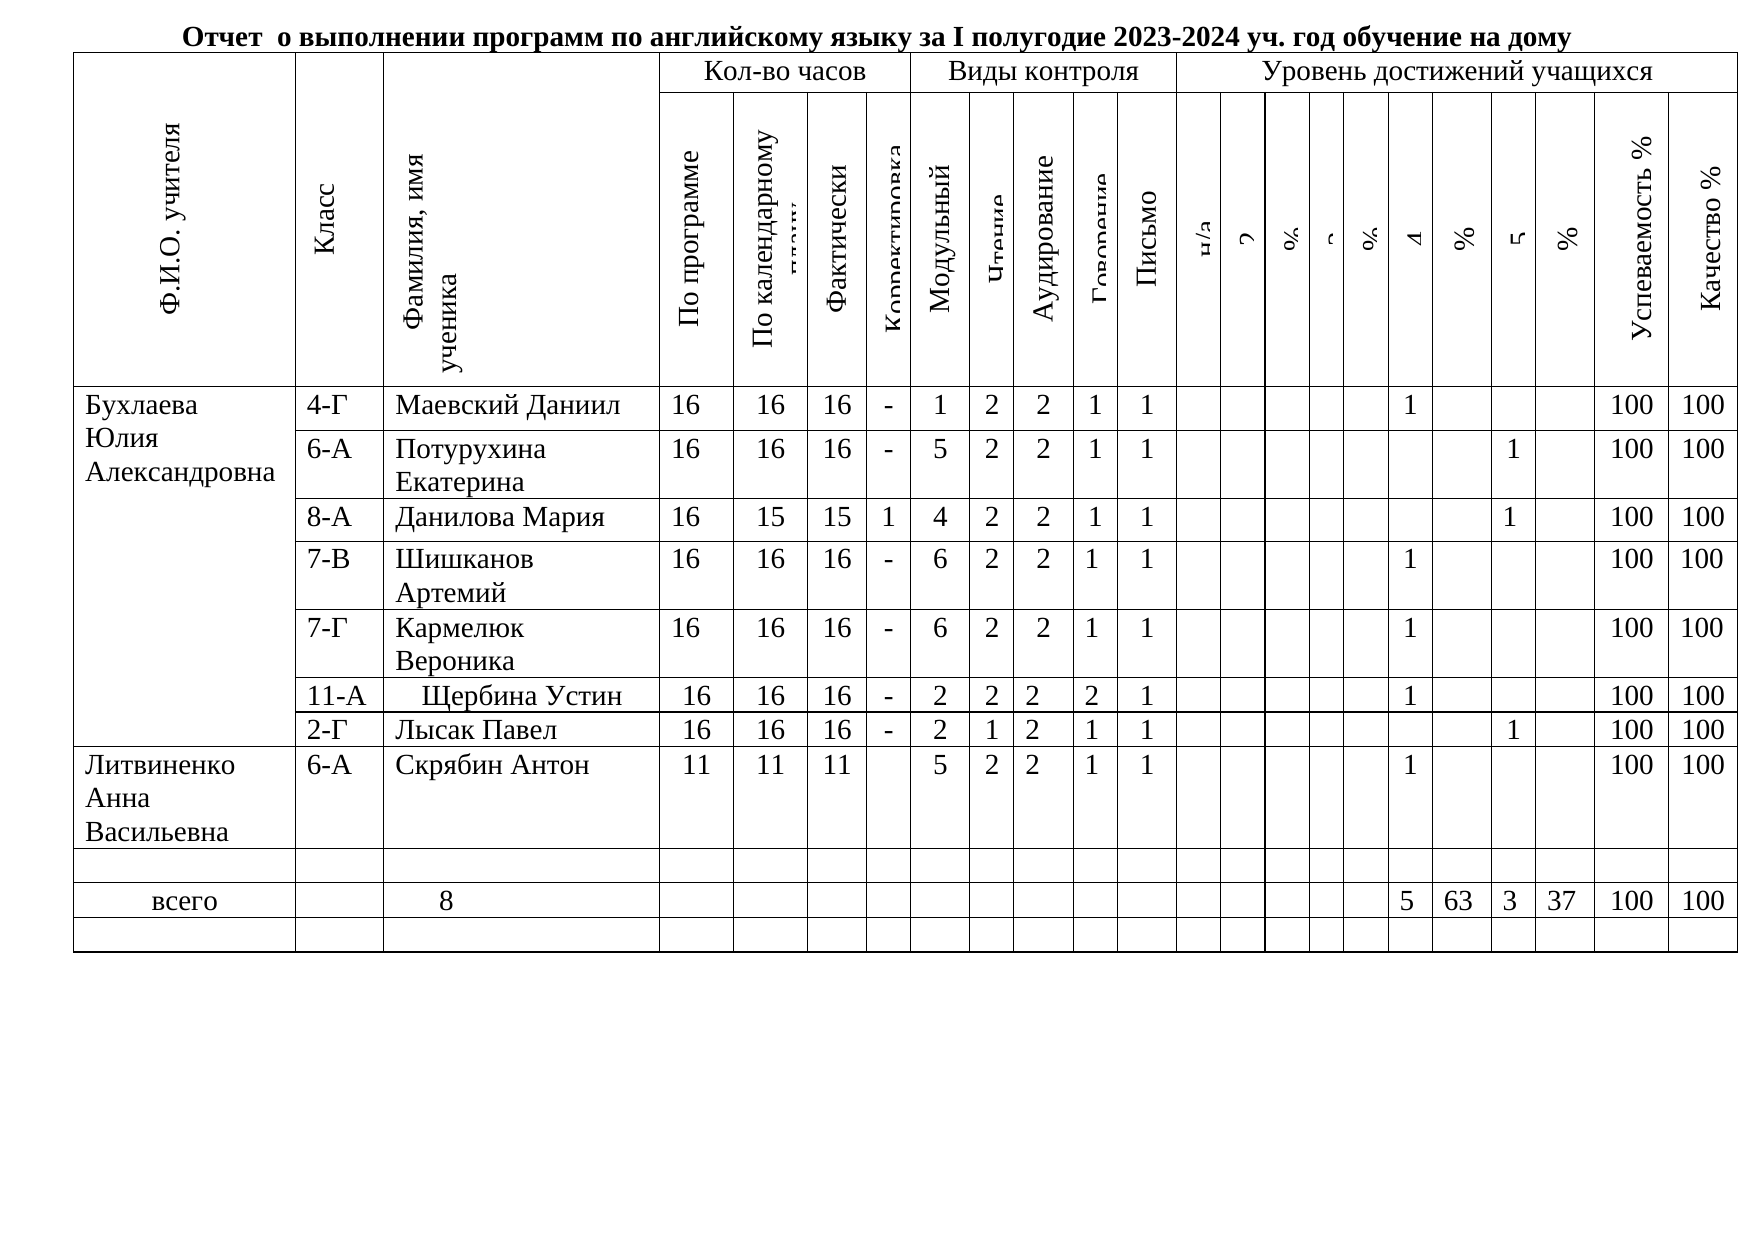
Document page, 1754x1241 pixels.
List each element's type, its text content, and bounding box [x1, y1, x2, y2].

table_cell 100 [1595, 387, 1668, 430]
table_cell 1 [1389, 542, 1432, 609]
table_cell 2 [911, 678, 969, 711]
table_cell 2 [1014, 387, 1073, 430]
table_cell [1492, 387, 1535, 430]
table_cell [1177, 747, 1220, 848]
table_cell [296, 918, 383, 951]
table_cell 2 [970, 499, 1013, 541]
table_cell [1177, 918, 1220, 951]
table_cell [1536, 678, 1594, 711]
table_cell 100 [1595, 431, 1668, 498]
table_cell 5 [911, 431, 969, 498]
table_cell [1536, 747, 1594, 848]
table_cell [1014, 883, 1073, 917]
table_cell [1177, 387, 1220, 430]
table_cell [970, 918, 1013, 951]
table_cell [1177, 610, 1220, 677]
table_cell 2 [970, 678, 1013, 711]
table_cell 7-Г [296, 610, 383, 677]
table_cell [1118, 883, 1176, 917]
table_cell 16 [808, 678, 866, 711]
table_cell [1310, 747, 1343, 848]
table_cell [384, 918, 659, 951]
table_cell [1344, 747, 1388, 848]
table_cell [1536, 849, 1594, 882]
table_cell Кармелюк Вероника [384, 610, 659, 677]
table_cell 2-Г [296, 713, 383, 746]
table_cell 2 [1014, 431, 1073, 498]
table_cell Аудирование [1014, 93, 1073, 386]
table_cell 100 [1595, 610, 1668, 677]
table_cell [911, 849, 969, 882]
table_cell [1536, 542, 1594, 609]
table_cell [1014, 849, 1073, 882]
table_cell 16 [734, 678, 807, 711]
table_cell 15 [734, 499, 807, 541]
table_cell Письмо [1118, 93, 1176, 386]
table_cell [867, 747, 910, 848]
table_cell [1310, 387, 1343, 430]
table_cell [1433, 610, 1491, 677]
table_cell Бухлаева Юлия Александровна [74, 387, 295, 746]
table_cell 16 [660, 431, 733, 498]
table_cell [1118, 849, 1176, 882]
table_cell 2 [970, 542, 1013, 609]
table_cell 100 [1669, 542, 1737, 609]
table_cell 1 [1118, 387, 1176, 430]
table_cell 100 [1669, 431, 1737, 498]
table_cell [734, 883, 807, 917]
table_cell [1221, 713, 1264, 746]
table_cell 16 [660, 542, 733, 609]
table_cell 16 [734, 542, 807, 609]
table_cell - [867, 387, 910, 430]
table_cell 16 [660, 713, 733, 746]
table_cell [1118, 918, 1176, 951]
table_cell Литвиненко Анна Васильевна [74, 747, 295, 848]
table_cell Шишканов Артемий [384, 542, 659, 609]
table_cell [1492, 678, 1535, 711]
table_cell [1492, 542, 1535, 609]
table_cell 100 [1669, 610, 1737, 677]
table_cell 4 [911, 499, 969, 541]
table_cell 6-А [296, 747, 383, 848]
table_cell 1 [1389, 610, 1432, 677]
table_cell 100 [1669, 883, 1737, 917]
table_cell [1492, 747, 1535, 848]
table_cell 1 [970, 713, 1013, 746]
table_cell [1433, 387, 1491, 430]
table_cell 16 [808, 610, 866, 677]
table_cell 5 [1389, 883, 1432, 917]
table_cell [1266, 542, 1309, 609]
table_cell [1221, 499, 1264, 541]
table_cell 100 [1669, 747, 1737, 848]
table_cell [1344, 678, 1388, 711]
table_cell [1177, 499, 1220, 541]
table_cell Потурухина Екатерина [384, 431, 659, 498]
table_cell % [1266, 93, 1309, 386]
table_cell [1310, 542, 1343, 609]
table_cell [1266, 747, 1309, 848]
table_cell [1344, 883, 1388, 917]
table_cell 1 [1118, 542, 1176, 609]
table_cell [1266, 849, 1309, 882]
table_cell [1266, 431, 1309, 498]
table_cell [1221, 849, 1264, 882]
table_cell Скрябин Антон [384, 747, 659, 848]
table_cell [74, 918, 295, 951]
table_cell 2 [1014, 499, 1073, 541]
table_cell 2 [1014, 747, 1073, 848]
table_cell [970, 883, 1013, 917]
table_cell 2 [1014, 542, 1073, 609]
table_cell 1 [1118, 747, 1176, 848]
table_cell [1344, 713, 1388, 746]
table_cell 100 [1595, 747, 1668, 848]
table_cell [1344, 499, 1388, 541]
table_cell [1221, 610, 1264, 677]
table_header Уровень достижений учащихся [1177, 53, 1737, 92]
table_cell По программе [660, 93, 733, 386]
table_cell 5 [911, 747, 969, 848]
table_cell [1177, 542, 1220, 609]
table_cell 7-В [296, 542, 383, 609]
table_cell н/а [1177, 93, 1220, 386]
table_cell [1266, 610, 1309, 677]
table_cell [867, 918, 910, 951]
table_cell 16 [660, 610, 733, 677]
table_cell Говорение [1074, 93, 1117, 386]
table_cell % [1433, 93, 1491, 386]
table_cell Маевский Даниил [384, 387, 659, 430]
table_cell Данилова Мария [384, 499, 659, 541]
table_cell [1221, 747, 1264, 848]
table_cell 16 [660, 678, 733, 711]
table_cell 2 [970, 431, 1013, 498]
table_cell 100 [1669, 499, 1737, 541]
table_cell [1310, 849, 1343, 882]
table_cell 2 [1074, 678, 1117, 711]
table_cell % [1536, 93, 1594, 386]
table_cell 2 [911, 713, 969, 746]
table_cell 16 [808, 713, 866, 746]
table_cell [660, 918, 733, 951]
table_cell 2 [1014, 713, 1073, 746]
table_cell 3 [1310, 93, 1343, 386]
table_cell 5 [1492, 93, 1535, 386]
table_cell 1 [1492, 431, 1535, 498]
table_cell 6-А [296, 431, 383, 498]
table_cell [1433, 542, 1491, 609]
table_cell [1389, 499, 1432, 541]
table_cell [1221, 883, 1264, 917]
table_cell [1536, 918, 1594, 951]
table_cell Чтение [970, 93, 1013, 386]
table_cell [1536, 713, 1594, 746]
table_cell [808, 918, 866, 951]
table_cell [1177, 849, 1220, 882]
table_cell [296, 883, 383, 917]
table_header Ф.И.О. учителя [74, 53, 295, 386]
table_cell [1669, 849, 1737, 882]
table_cell 2 [1014, 678, 1073, 711]
table_cell 1 [1118, 678, 1176, 711]
table_cell Фактически [808, 93, 866, 386]
table_cell 1 [1492, 713, 1535, 746]
table_cell [808, 849, 866, 882]
table_cell [1310, 499, 1343, 541]
table_cell - [867, 431, 910, 498]
table_cell [1536, 431, 1594, 498]
table_cell [1310, 678, 1343, 711]
table_cell [1221, 542, 1264, 609]
table_header Класс [296, 53, 383, 386]
table_cell [1344, 387, 1388, 430]
table_cell Успеваемость % [1595, 93, 1668, 386]
table_header Кол-во часов [660, 53, 910, 92]
table_cell [1492, 849, 1535, 882]
table_cell [1266, 387, 1309, 430]
table_cell 2 [1221, 93, 1264, 386]
table_cell 100 [1669, 713, 1737, 746]
table_cell [1389, 713, 1432, 746]
table_cell 1 [1118, 610, 1176, 677]
table_cell - [867, 610, 910, 677]
table_cell 16 [734, 713, 807, 746]
table_cell 3 [1492, 883, 1535, 917]
table_cell 100 [1595, 499, 1668, 541]
table_cell - [867, 678, 910, 711]
table_cell [296, 849, 383, 882]
table_cell Модульный контроль [911, 93, 969, 386]
table_cell 1 [1492, 499, 1535, 541]
table_cell 15 [808, 499, 866, 541]
table_cell 1 [1389, 387, 1432, 430]
table_cell 1 [1074, 747, 1117, 848]
table_cell 16 [808, 431, 866, 498]
table_cell [1536, 610, 1594, 677]
table_cell [1177, 678, 1220, 711]
table_cell [1389, 849, 1432, 882]
table_cell [1221, 431, 1264, 498]
table_cell [867, 883, 910, 917]
table_cell [1344, 431, 1388, 498]
table_cell [1669, 918, 1737, 951]
table_cell [1492, 918, 1535, 951]
table_cell [1310, 918, 1343, 951]
table_cell [1595, 849, 1668, 882]
table_cell 1 [1074, 610, 1117, 677]
table_cell 6 [911, 542, 969, 609]
table_cell 1 [1389, 747, 1432, 848]
table_cell [1177, 431, 1220, 498]
table_cell [1310, 610, 1343, 677]
table_cell 4-Г [296, 387, 383, 430]
table_cell [1310, 431, 1343, 498]
table_cell [1344, 918, 1388, 951]
table_cell 1 [1389, 678, 1432, 711]
table_cell [911, 918, 969, 951]
table_cell [1344, 610, 1388, 677]
table_cell По календарному плану [734, 93, 807, 386]
text Отчет о выполнении программ по английскому языку за I полугодие 2023-2024 уч. год обучение на дому [118, 19, 1636, 52]
table_cell 1 [1074, 431, 1117, 498]
table_cell [1074, 849, 1117, 882]
table_cell [660, 849, 733, 882]
table_cell [1433, 849, 1491, 882]
table_cell [1389, 918, 1432, 951]
table_cell [1536, 499, 1594, 541]
table_cell 16 [808, 387, 866, 430]
table_cell [1344, 542, 1388, 609]
table_cell [1177, 713, 1220, 746]
table_cell [1310, 713, 1343, 746]
table_cell [1433, 747, 1491, 848]
table_cell Корректировка [867, 93, 910, 386]
table_cell 100 [1595, 713, 1668, 746]
table_cell [1344, 849, 1388, 882]
table_cell [1266, 499, 1309, 541]
table_cell 100 [1595, 678, 1668, 711]
table_cell 4 [1389, 93, 1432, 386]
table_cell [1074, 883, 1117, 917]
table_cell [1266, 678, 1309, 711]
table_cell 6 [911, 610, 969, 677]
table_cell 1 [1118, 431, 1176, 498]
table_header Фамилия, имя ученика [384, 53, 659, 386]
table_cell [1221, 387, 1264, 430]
table_cell 1 [1074, 713, 1117, 746]
table_cell 16 [734, 431, 807, 498]
table_cell Качество % [1669, 93, 1737, 386]
table_cell - [867, 713, 910, 746]
table_cell 11-А [296, 678, 383, 711]
table_cell 63 [1433, 883, 1491, 917]
table_cell [1014, 918, 1073, 951]
table_cell [1266, 918, 1309, 951]
table_cell 16 [808, 542, 866, 609]
table_cell [1492, 610, 1535, 677]
table_cell [1389, 431, 1432, 498]
table_cell [970, 849, 1013, 882]
table_cell [1221, 678, 1264, 711]
table_cell 16 [660, 499, 733, 541]
table_cell 2 [970, 747, 1013, 848]
table_cell [660, 883, 733, 917]
table_cell [867, 849, 910, 882]
table_cell 2 [1014, 610, 1073, 677]
table_cell Щербина Устин [384, 678, 659, 711]
table_cell 2 [970, 387, 1013, 430]
table_cell 11 [808, 747, 866, 848]
table_cell [1433, 431, 1491, 498]
table_cell [734, 918, 807, 951]
table_cell 8-А [296, 499, 383, 541]
table_cell [1266, 883, 1309, 917]
table_cell [1433, 678, 1491, 711]
table_cell 100 [1669, 387, 1737, 430]
table_cell [1595, 918, 1668, 951]
table_cell 11 [734, 747, 807, 848]
table_cell 1 [1074, 387, 1117, 430]
table_cell - [867, 542, 910, 609]
table_cell [1433, 713, 1491, 746]
table_cell 1 [1074, 542, 1117, 609]
table_cell всего [74, 883, 295, 917]
table_cell [1433, 499, 1491, 541]
table_cell [911, 883, 969, 917]
table_cell [1310, 883, 1343, 917]
table_cell [734, 849, 807, 882]
table_cell 100 [1595, 542, 1668, 609]
table_cell [1074, 918, 1117, 951]
table_cell 1 [867, 499, 910, 541]
table_cell 1 [1074, 499, 1117, 541]
table_cell 100 [1669, 678, 1737, 711]
table_cell 16 [734, 610, 807, 677]
table_cell 8 [384, 883, 659, 917]
table_cell [1433, 918, 1491, 951]
table_cell 16 [734, 387, 807, 430]
table_cell 2 [970, 610, 1013, 677]
table_cell [1221, 918, 1264, 951]
table_cell [1536, 387, 1594, 430]
table_cell % [1344, 93, 1388, 386]
table_cell [384, 849, 659, 882]
table_cell 37 [1536, 883, 1594, 917]
table_cell [808, 883, 866, 917]
table_cell 1 [1118, 713, 1176, 746]
table_cell [1177, 883, 1220, 917]
table_cell [1266, 713, 1309, 746]
table_cell 1 [1118, 499, 1176, 541]
table_cell 11 [660, 747, 733, 848]
table_cell 16 [660, 387, 733, 430]
table_cell 1 [911, 387, 969, 430]
table_header Виды контроля [911, 53, 1176, 92]
table_cell [74, 849, 295, 882]
table_cell Лысак Павел [384, 713, 659, 746]
table_cell 100 [1595, 883, 1668, 917]
